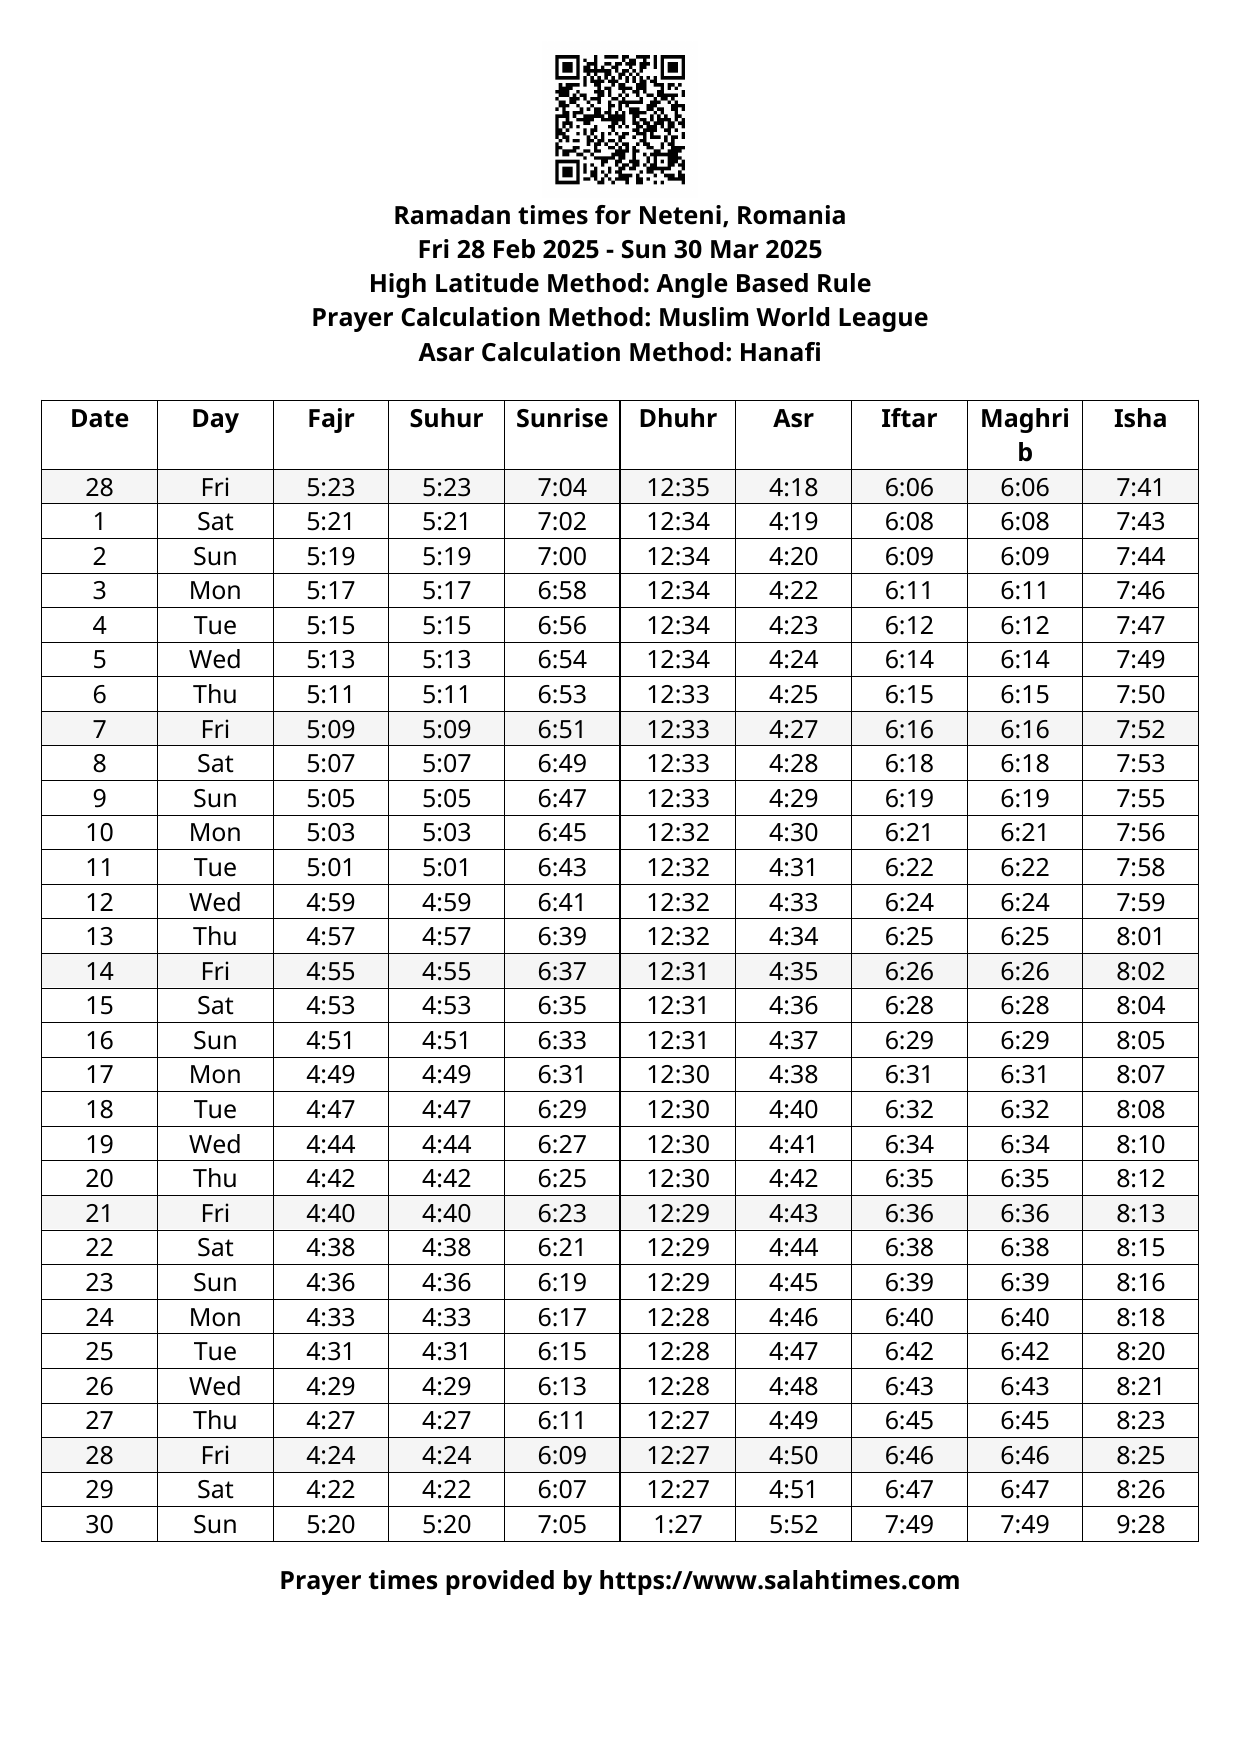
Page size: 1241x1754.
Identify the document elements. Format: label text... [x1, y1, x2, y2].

table_cell 5:01 [274, 850, 388, 884]
table_cell 8:02 [1083, 954, 1198, 987]
table_cell 8:26 [1083, 1473, 1198, 1506]
table_cell Wed [158, 885, 273, 918]
table_cell 12:28 [621, 1300, 735, 1333]
table_header Dhuhr [621, 401, 735, 469]
table_cell 4:38 [389, 1231, 504, 1264]
table_cell 5:13 [274, 643, 388, 676]
table_cell 6:11 [505, 1404, 619, 1437]
table_cell 6:51 [505, 712, 619, 745]
table_cell 7:49 [968, 1507, 1082, 1541]
table_cell 6:35 [968, 1161, 1082, 1195]
table_cell 7:04 [505, 470, 619, 503]
table_cell 12:29 [621, 1196, 735, 1229]
table_cell 6:47 [852, 1473, 967, 1506]
table_cell 6:26 [968, 954, 1082, 987]
table_cell Mon [158, 1300, 273, 1333]
table_cell 7:55 [1083, 781, 1198, 814]
table_cell 4:23 [736, 608, 851, 642]
table_cell 5:15 [274, 608, 388, 642]
table_cell 8:16 [1083, 1265, 1198, 1299]
table_cell 4:24 [389, 1438, 504, 1472]
table_cell 4:36 [389, 1265, 504, 1299]
table_cell 4:31 [736, 850, 851, 884]
table_cell 27 [42, 1404, 157, 1437]
table_cell 5:07 [389, 746, 504, 780]
table_cell 12:34 [621, 574, 735, 607]
table_cell 15 [42, 989, 157, 1022]
table_cell 4:33 [389, 1300, 504, 1333]
table_cell 12:31 [621, 1023, 735, 1057]
table_cell 4:38 [736, 1058, 851, 1091]
table_cell 12:34 [621, 539, 735, 572]
table_header Isha [1083, 401, 1198, 469]
table_cell 4:28 [736, 746, 851, 780]
table_cell 6:38 [968, 1231, 1082, 1264]
table_cell 4:30 [736, 816, 851, 849]
table_cell 4:36 [274, 1265, 388, 1299]
table_cell 6:35 [852, 1161, 967, 1195]
table_cell 5:09 [389, 712, 504, 745]
table_cell 8:23 [1083, 1404, 1198, 1437]
table_cell 22 [42, 1231, 157, 1264]
table_cell 12:27 [621, 1404, 735, 1437]
table_cell 4:59 [389, 885, 504, 918]
table_cell 29 [42, 1473, 157, 1506]
table_cell 6:42 [852, 1334, 967, 1368]
table_cell Sat [158, 504, 273, 538]
table_cell 7:41 [1083, 470, 1198, 503]
table_cell 6:11 [968, 574, 1082, 607]
table_cell 4:59 [274, 885, 388, 918]
table_cell 1 [42, 504, 157, 538]
table_cell Sun [158, 539, 273, 572]
table_cell 4:43 [736, 1196, 851, 1229]
table_cell Sat [158, 746, 273, 780]
table_cell 12:27 [621, 1473, 735, 1506]
table_cell 11 [42, 850, 157, 884]
table_cell 12:33 [621, 677, 735, 711]
table_cell 6:38 [852, 1231, 967, 1264]
table_cell 18 [42, 1092, 157, 1126]
table_cell 6:39 [852, 1265, 967, 1299]
table_cell 4:20 [736, 539, 851, 572]
table_cell 12:30 [621, 1058, 735, 1091]
table_cell 6:14 [968, 643, 1082, 676]
table_cell 7:58 [1083, 850, 1198, 884]
table_cell 7:59 [1083, 885, 1198, 918]
table_cell 6:40 [852, 1300, 967, 1333]
table_cell Tue [158, 850, 273, 884]
table_cell 4:51 [736, 1473, 851, 1506]
table_cell 6:29 [968, 1023, 1082, 1057]
table_cell 7:49 [852, 1507, 967, 1541]
table_cell 6:21 [968, 816, 1082, 849]
table_cell 12:30 [621, 1161, 735, 1195]
table_cell 6:29 [852, 1023, 967, 1057]
table_cell Sun [158, 1265, 273, 1299]
table_cell Sat [158, 1231, 273, 1264]
table_cell 6:18 [852, 746, 967, 780]
table_cell 6:47 [505, 781, 619, 814]
table_cell 7:49 [1083, 643, 1198, 676]
table_cell 4:57 [274, 919, 388, 953]
table_cell 8:25 [1083, 1438, 1198, 1472]
table_cell 6:12 [968, 608, 1082, 642]
table_cell 12:33 [621, 781, 735, 814]
table_cell Wed [158, 1369, 273, 1402]
table_cell 13 [42, 919, 157, 953]
table_cell 6:43 [968, 1369, 1082, 1402]
table_cell 6:24 [852, 885, 967, 918]
table_cell 5:05 [274, 781, 388, 814]
table_cell 6:16 [968, 712, 1082, 745]
table_cell 6:53 [505, 677, 619, 711]
table_cell 8:13 [1083, 1196, 1198, 1229]
table_cell Mon [158, 1058, 273, 1091]
table_cell 7:02 [505, 504, 619, 538]
table_cell 6:27 [505, 1127, 619, 1160]
table_cell 8:20 [1083, 1334, 1198, 1368]
table_cell Tue [158, 1092, 273, 1126]
picture [542, 41, 699, 198]
table_header Sunrise [505, 401, 619, 469]
table_cell 6:31 [505, 1058, 619, 1091]
text Fri 28 Feb 2025 - Sun 30 Mar 2025 [42, 232, 1198, 266]
table_cell Tue [158, 1334, 273, 1368]
table_cell 12:33 [621, 746, 735, 780]
table_cell 12 [42, 885, 157, 918]
table_cell 6:22 [852, 850, 967, 884]
table_cell 5:17 [274, 574, 388, 607]
table_cell 9 [42, 781, 157, 814]
table_cell 4 [42, 608, 157, 642]
table_header Asr [736, 401, 851, 469]
table_cell Thu [158, 1404, 273, 1437]
table_cell 4:42 [389, 1161, 504, 1195]
table_cell 6:43 [505, 850, 619, 884]
table_cell 26 [42, 1369, 157, 1402]
table_cell 4:19 [736, 504, 851, 538]
table_cell 4:55 [389, 954, 504, 987]
table_cell 6:36 [852, 1196, 967, 1229]
table_cell 5:21 [389, 504, 504, 538]
table_cell 6:31 [968, 1058, 1082, 1091]
table_cell 4:27 [389, 1404, 504, 1437]
table_cell 5:23 [274, 470, 388, 503]
table_cell 4:53 [389, 989, 504, 1022]
table_cell 6:39 [968, 1265, 1082, 1299]
table_cell 25 [42, 1334, 157, 1368]
table_cell 4:22 [736, 574, 851, 607]
table_cell 7:53 [1083, 746, 1198, 780]
table_cell 12:35 [621, 470, 735, 503]
table_cell 28 [42, 470, 157, 503]
table_cell 6:21 [505, 1231, 619, 1264]
table_cell 6:15 [852, 677, 967, 711]
table_cell 5:07 [274, 746, 388, 780]
table_cell 4:42 [736, 1161, 851, 1195]
table_cell 4:45 [736, 1265, 851, 1299]
table_cell 6:14 [852, 643, 967, 676]
table_cell 6:29 [505, 1092, 619, 1126]
table_cell 12:27 [621, 1438, 735, 1472]
table_cell 6:35 [505, 989, 619, 1022]
table_cell 24 [42, 1300, 157, 1333]
table_cell 6:06 [852, 470, 967, 503]
table_cell 5:01 [389, 850, 504, 884]
table_cell 6:32 [852, 1092, 967, 1126]
table_cell 6:25 [852, 919, 967, 953]
text Prayer times provided by https://www.salahtimes.com [42, 1563, 1198, 1597]
table_cell 4:34 [736, 919, 851, 953]
table_cell 4:46 [736, 1300, 851, 1333]
table_cell 4:31 [389, 1334, 504, 1368]
table_cell 6:43 [852, 1369, 967, 1402]
table_cell 6:34 [968, 1127, 1082, 1160]
table_cell Sun [158, 1023, 273, 1057]
table_cell 6:07 [505, 1473, 619, 1506]
table_cell 4:44 [274, 1127, 388, 1160]
table_cell 10 [42, 816, 157, 849]
table_cell 19 [42, 1127, 157, 1160]
text Prayer Calculation Method: Muslim World League [42, 300, 1198, 334]
table_cell Fri [158, 954, 273, 987]
table_cell 6:19 [852, 781, 967, 814]
table_cell 4:33 [736, 885, 851, 918]
text Asar Calculation Method: Hanafi [42, 334, 1198, 368]
table_cell 6:17 [505, 1300, 619, 1333]
table_cell 6:33 [505, 1023, 619, 1057]
table_cell 6:25 [505, 1161, 619, 1195]
table_cell 4:55 [274, 954, 388, 987]
table_header Fajr [274, 401, 388, 469]
table_cell 4:49 [274, 1058, 388, 1091]
table_cell 12:28 [621, 1369, 735, 1402]
table_cell 6:19 [968, 781, 1082, 814]
table_header Iftar [852, 401, 967, 469]
table_cell 8:05 [1083, 1023, 1198, 1057]
table_cell 12:29 [621, 1231, 735, 1264]
table_cell 4:38 [274, 1231, 388, 1264]
table_cell 6:15 [968, 677, 1082, 711]
table_cell 5:17 [389, 574, 504, 607]
table_cell 5:05 [389, 781, 504, 814]
table_cell 4:35 [736, 954, 851, 987]
table_cell 6:18 [968, 746, 1082, 780]
table_cell 7:50 [1083, 677, 1198, 711]
table_cell 8:01 [1083, 919, 1198, 953]
table_cell 4:51 [389, 1023, 504, 1057]
table_cell 4:18 [736, 470, 851, 503]
table_cell 12:32 [621, 885, 735, 918]
table_cell 6:21 [852, 816, 967, 849]
table_cell 6:54 [505, 643, 619, 676]
table_cell 6:36 [968, 1196, 1082, 1229]
table_cell 6:58 [505, 574, 619, 607]
table_cell 12:30 [621, 1092, 735, 1126]
table_cell 7:05 [505, 1507, 619, 1541]
table_cell 5:03 [389, 816, 504, 849]
table_cell 4:27 [274, 1404, 388, 1437]
table_cell 28 [42, 1438, 157, 1472]
table_cell 6:56 [505, 608, 619, 642]
table_cell 5:23 [389, 470, 504, 503]
text Ramadan times for Neteni, Romania [42, 198, 1198, 232]
table_cell 4:40 [736, 1092, 851, 1126]
table_cell Sun [158, 781, 273, 814]
table_cell 6:49 [505, 746, 619, 780]
table_cell 5:11 [274, 677, 388, 711]
table_cell 6:26 [852, 954, 967, 987]
table_cell 4:33 [274, 1300, 388, 1333]
table_cell 4:41 [736, 1127, 851, 1160]
table_cell 4:29 [736, 781, 851, 814]
table_cell 5:15 [389, 608, 504, 642]
table_cell 4:24 [274, 1438, 388, 1472]
table_cell 30 [42, 1507, 157, 1541]
table_cell Thu [158, 677, 273, 711]
table_cell 5:20 [274, 1507, 388, 1541]
table_cell 4:40 [274, 1196, 388, 1229]
table_cell Mon [158, 574, 273, 607]
table_cell 4:50 [736, 1438, 851, 1472]
table_cell 4:48 [736, 1369, 851, 1402]
table_cell 1:27 [621, 1507, 735, 1541]
table_cell Sat [158, 1473, 273, 1506]
table_cell Fri [158, 712, 273, 745]
table_cell 6:45 [505, 816, 619, 849]
table_cell 8:07 [1083, 1058, 1198, 1091]
table_cell 5:19 [274, 539, 388, 572]
table_cell 4:47 [736, 1334, 851, 1368]
table_cell 4:29 [274, 1369, 388, 1402]
table_header Maghrib [968, 401, 1082, 469]
table_cell 12:29 [621, 1265, 735, 1299]
table_cell 6:41 [505, 885, 619, 918]
text High Latitude Method: Angle Based Rule [42, 266, 1198, 300]
table_header Date [42, 401, 157, 469]
table_cell 6:09 [505, 1438, 619, 1472]
table_cell 6:45 [968, 1404, 1082, 1437]
table_cell 4:51 [274, 1023, 388, 1057]
table_cell 8:08 [1083, 1092, 1198, 1126]
table_cell Sun [158, 1507, 273, 1541]
table_cell 8 [42, 746, 157, 780]
table_cell 6:09 [852, 539, 967, 572]
table_cell 12:28 [621, 1334, 735, 1368]
table_cell Tue [158, 608, 273, 642]
table_cell 4:49 [389, 1058, 504, 1091]
table_cell Thu [158, 1161, 273, 1195]
table_cell 12:32 [621, 850, 735, 884]
table_header Suhur [389, 401, 504, 469]
table_cell 7:47 [1083, 608, 1198, 642]
table_cell 4:53 [274, 989, 388, 1022]
table_cell 17 [42, 1058, 157, 1091]
table_cell 4:57 [389, 919, 504, 953]
table_cell 6:37 [505, 954, 619, 987]
table_cell 6:12 [852, 608, 967, 642]
table_cell 7:46 [1083, 574, 1198, 607]
table_cell Wed [158, 643, 273, 676]
table_cell 6:28 [968, 989, 1082, 1022]
table_cell 16 [42, 1023, 157, 1057]
table_cell 4:44 [389, 1127, 504, 1160]
table_cell 6:40 [968, 1300, 1082, 1333]
table_cell 4:47 [274, 1092, 388, 1126]
table_cell 5:19 [389, 539, 504, 572]
table_cell 4:22 [274, 1473, 388, 1506]
table_cell 5 [42, 643, 157, 676]
table_header Day [158, 401, 273, 469]
table_cell 7:44 [1083, 539, 1198, 572]
table_cell 6:11 [852, 574, 967, 607]
table_cell 6:34 [852, 1127, 967, 1160]
table_cell 9:28 [1083, 1507, 1198, 1541]
table_cell 6:42 [968, 1334, 1082, 1368]
table_cell 6:19 [505, 1265, 619, 1299]
table_cell Wed [158, 1127, 273, 1160]
table_cell 4:25 [736, 677, 851, 711]
table_cell 5:11 [389, 677, 504, 711]
table_cell Fri [158, 470, 273, 503]
table_cell 5:52 [736, 1507, 851, 1541]
table_cell 12:30 [621, 1127, 735, 1160]
table_cell 5:20 [389, 1507, 504, 1541]
table_cell 7:56 [1083, 816, 1198, 849]
table_cell 4:24 [736, 643, 851, 676]
table_cell 5:09 [274, 712, 388, 745]
table_cell 4:44 [736, 1231, 851, 1264]
table_cell Thu [158, 919, 273, 953]
table_cell 5:21 [274, 504, 388, 538]
table_cell 6:47 [968, 1473, 1082, 1506]
table_cell 4:47 [389, 1092, 504, 1126]
table_cell 8:18 [1083, 1300, 1198, 1333]
table_cell 6:32 [968, 1092, 1082, 1126]
table_cell 23 [42, 1265, 157, 1299]
table_cell 21 [42, 1196, 157, 1229]
table_cell 20 [42, 1161, 157, 1195]
table_cell 12:31 [621, 954, 735, 987]
table_cell 6:09 [968, 539, 1082, 572]
table_cell Mon [158, 816, 273, 849]
table_cell 6:23 [505, 1196, 619, 1229]
table_cell Sat [158, 989, 273, 1022]
table_cell 8:10 [1083, 1127, 1198, 1160]
table_cell 12:33 [621, 712, 735, 745]
table_cell 6:06 [968, 470, 1082, 503]
table_cell 6:25 [968, 919, 1082, 953]
table_cell 2 [42, 539, 157, 572]
table_cell 4:29 [389, 1369, 504, 1402]
table_cell 12:34 [621, 643, 735, 676]
table_cell 12:34 [621, 504, 735, 538]
table_cell 14 [42, 954, 157, 987]
table_cell 6:46 [852, 1438, 967, 1472]
table_cell 4:42 [274, 1161, 388, 1195]
table_cell 4:37 [736, 1023, 851, 1057]
table_cell 6:15 [505, 1334, 619, 1368]
table_cell 4:40 [389, 1196, 504, 1229]
table_cell 6:08 [852, 504, 967, 538]
table_cell 7:43 [1083, 504, 1198, 538]
table_cell Fri [158, 1438, 273, 1472]
table_cell 6:08 [968, 504, 1082, 538]
table_cell 7 [42, 712, 157, 745]
table_cell 6:39 [505, 919, 619, 953]
table_cell 6:24 [968, 885, 1082, 918]
table_cell 6:16 [852, 712, 967, 745]
table_cell 4:49 [736, 1404, 851, 1437]
table_cell 6:28 [852, 989, 967, 1022]
table_cell Fri [158, 1196, 273, 1229]
table_cell 6:13 [505, 1369, 619, 1402]
table_cell 5:03 [274, 816, 388, 849]
table_cell 12:32 [621, 919, 735, 953]
table_cell 6 [42, 677, 157, 711]
table_cell 6:46 [968, 1438, 1082, 1472]
table_cell 4:27 [736, 712, 851, 745]
table_cell 4:31 [274, 1334, 388, 1368]
table_cell 12:34 [621, 608, 735, 642]
table_cell 7:52 [1083, 712, 1198, 745]
table_cell 8:12 [1083, 1161, 1198, 1195]
table_cell 12:32 [621, 816, 735, 849]
table_cell 8:15 [1083, 1231, 1198, 1264]
table_cell 6:45 [852, 1404, 967, 1437]
table_cell 4:22 [389, 1473, 504, 1506]
table_cell 3 [42, 574, 157, 607]
table_cell 12:31 [621, 989, 735, 1022]
table_cell 6:22 [968, 850, 1082, 884]
table_cell 6:31 [852, 1058, 967, 1091]
table_cell 5:13 [389, 643, 504, 676]
table_cell 7:00 [505, 539, 619, 572]
table_cell 8:21 [1083, 1369, 1198, 1402]
table_cell 4:36 [736, 989, 851, 1022]
table_cell 8:04 [1083, 989, 1198, 1022]
